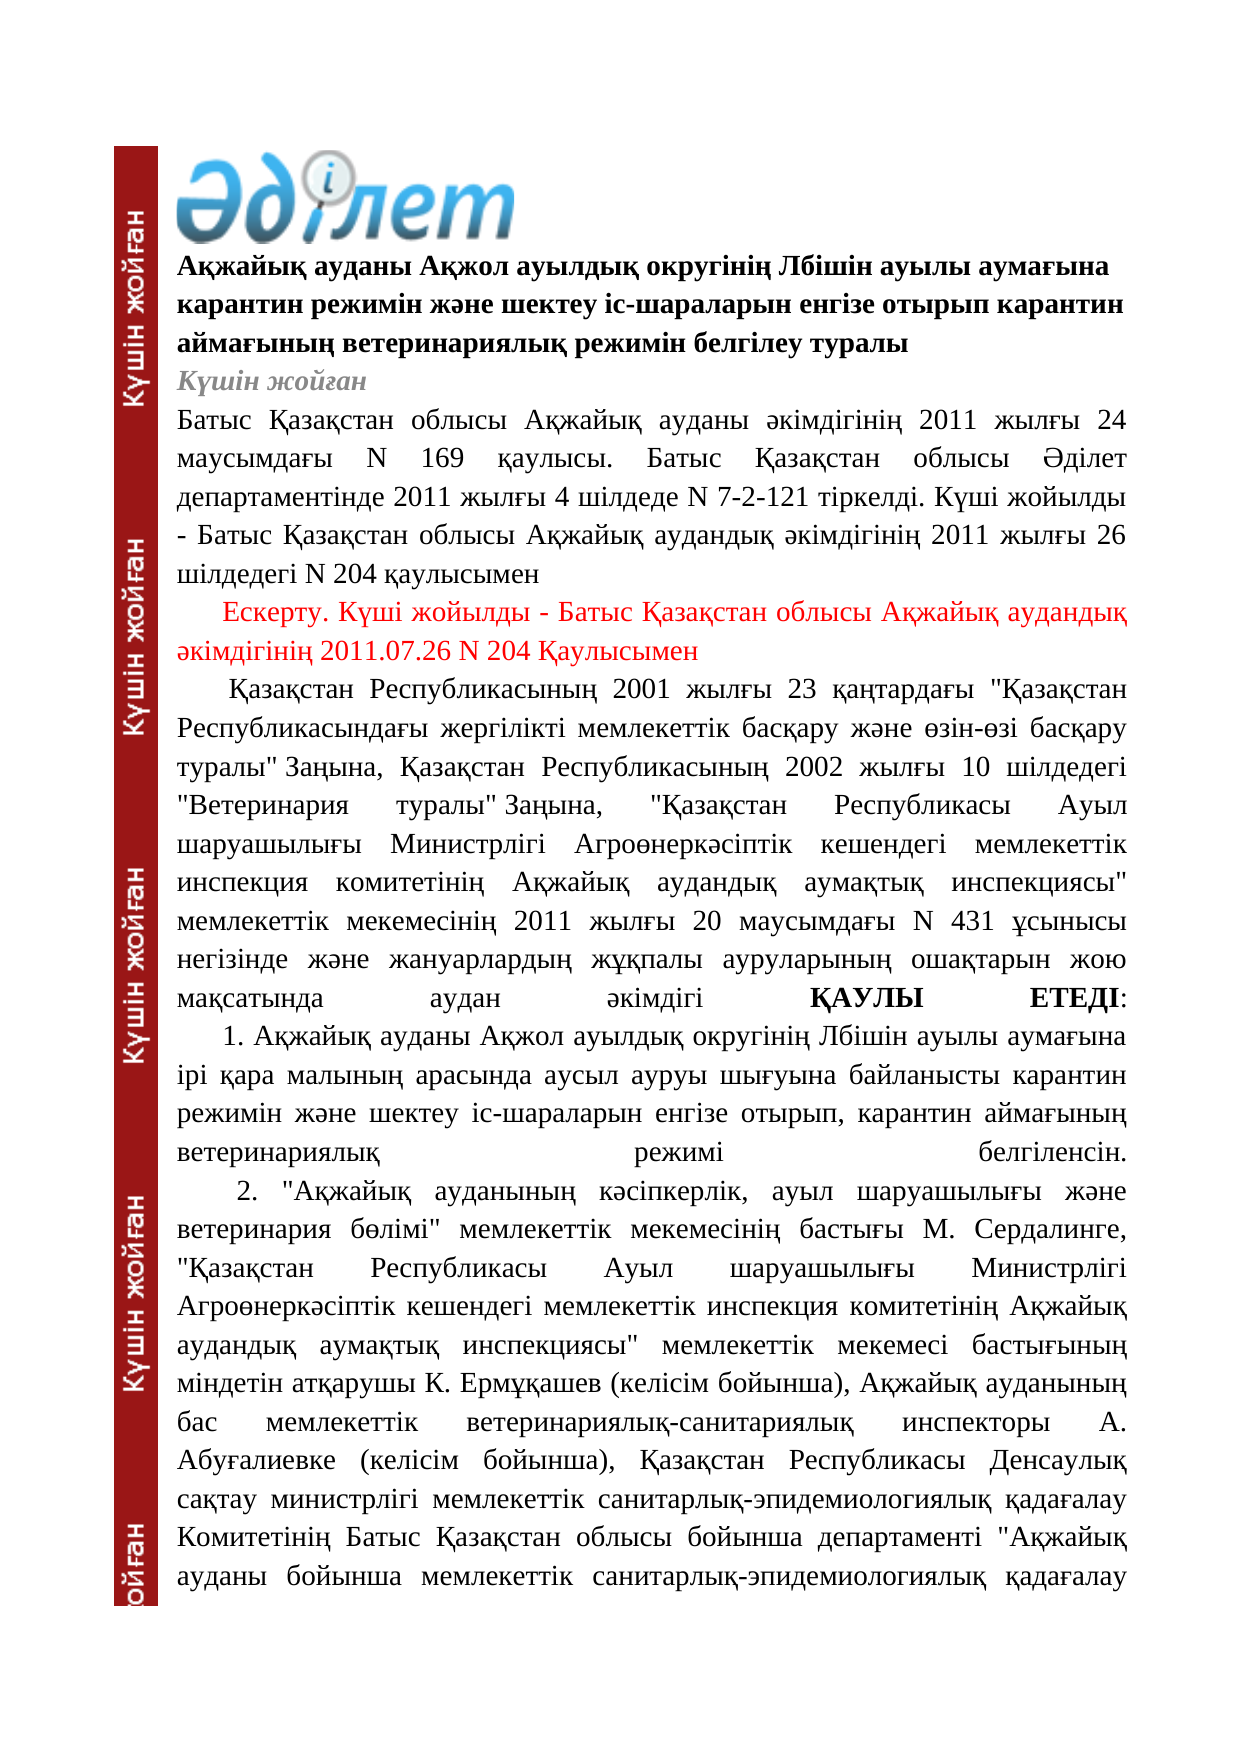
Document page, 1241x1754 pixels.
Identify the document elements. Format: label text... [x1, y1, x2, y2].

text Батыс Қазақстан облысы Ақжайық ауданы әкімдігінің 2011 жылғы 24 маусымдағы N 169 қаулысы. Батыс Қазақстан облысы Әділет департаментінде 2011 жылғы 4 шілдеде N 7-2-121 тіркелді. Күші жойылды - Батыс Қазақстан облысы Ақжайық аудандық әкімдігінің 2011 жылғы 26 шілдедегі N 204 қаулысымен [112, 402, 1128, 589]
text Ескерту. Күші жойылды - Батыс Қазақстан облысы Ақжайық аудандық әкімдігінің 2011.07.26 N 204 Қаулысымен [112, 594, 1128, 667]
text Ақжайық ауданы Ақжол ауылдық округінің Лбішін ауылы аумағына карантин режимін және шектеу іс-шараларын енгізе отырып карантин аймағының ветеринариялық режимін белгілеу туралы [112, 248, 1128, 358]
picture [176, 150, 515, 244]
picture [114, 667, 158, 672]
picture [114, 146, 158, 248]
picture [114, 1592, 158, 1606]
picture [114, 589, 158, 594]
picture [114, 397, 158, 402]
text Күшін жойған [112, 363, 1128, 397]
picture [114, 358, 158, 363]
